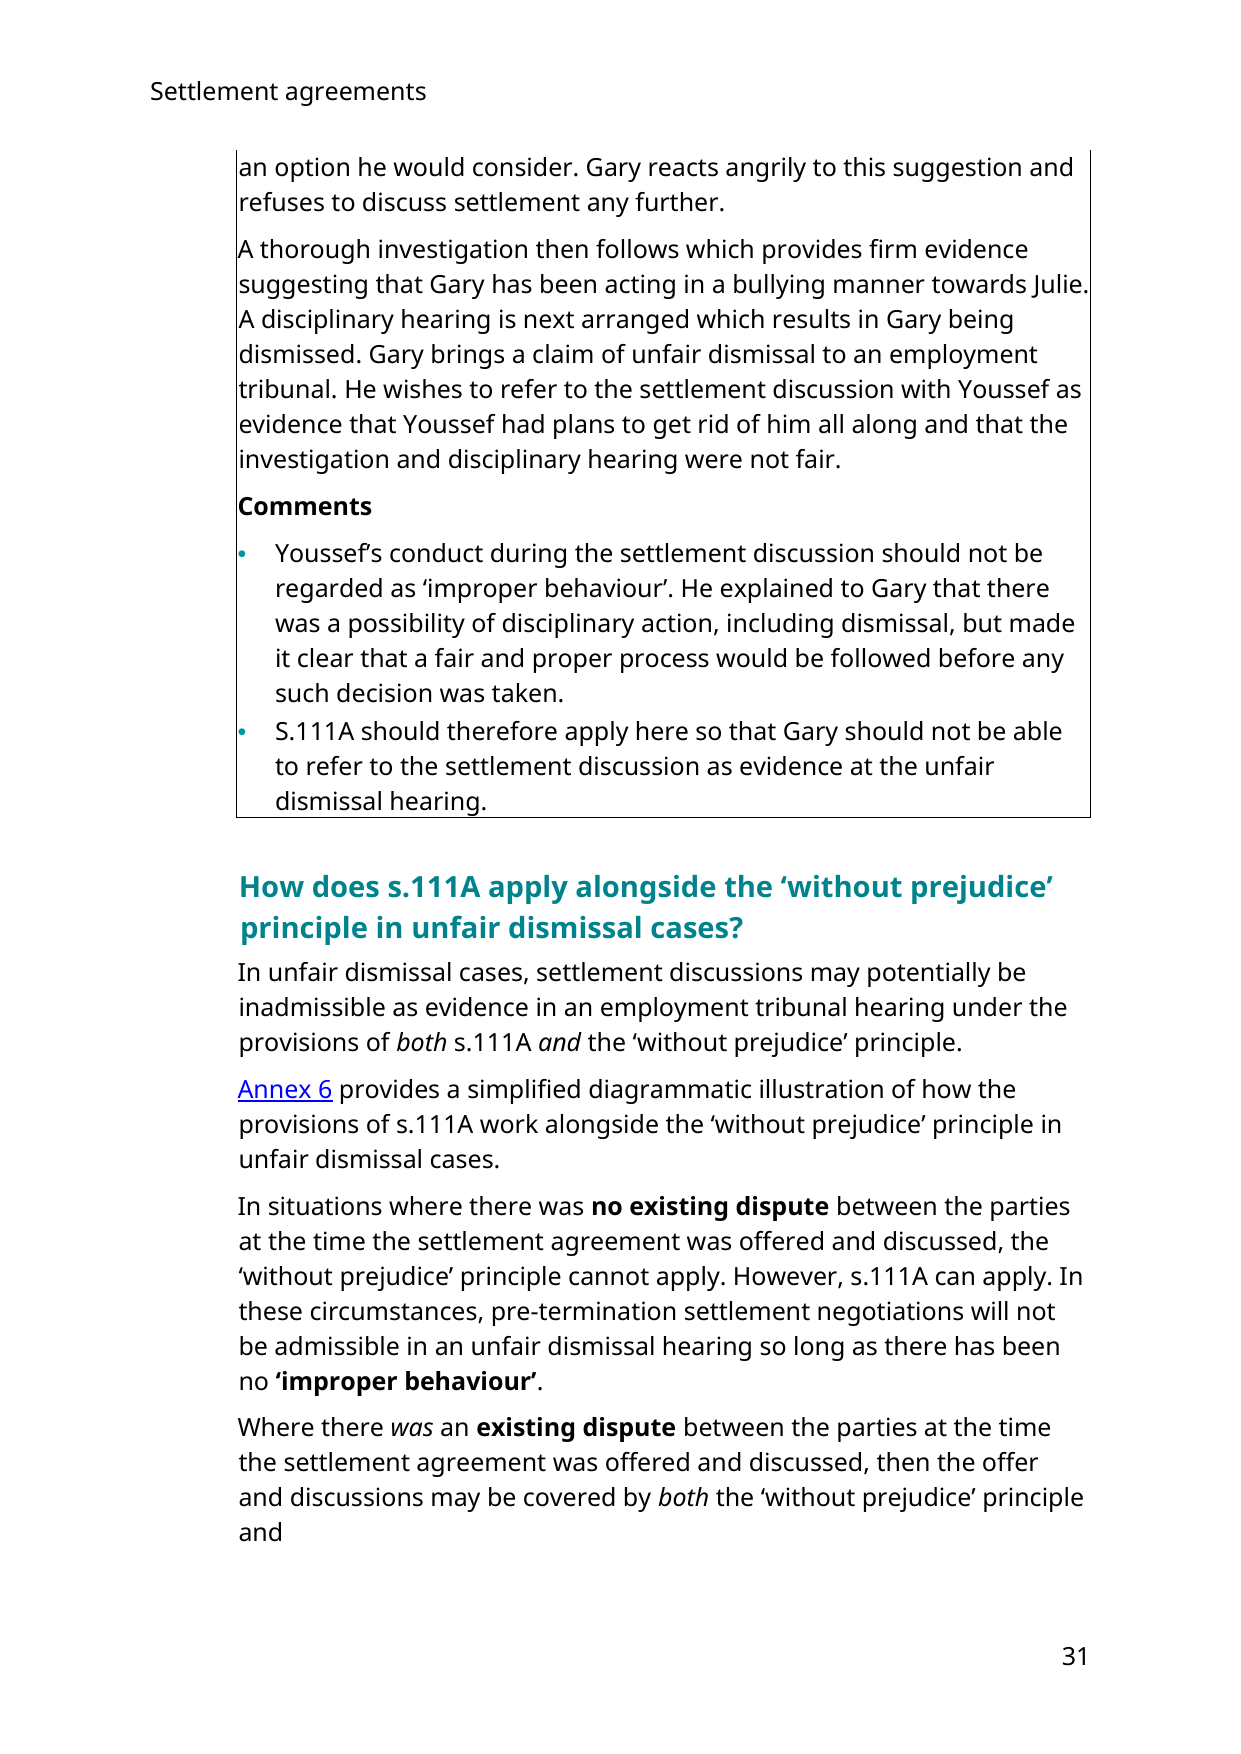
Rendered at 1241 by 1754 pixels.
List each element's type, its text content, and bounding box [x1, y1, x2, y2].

text Where there was an existing dispute between the parties at the time the settlement agreement was offered and discussed, then the offer and discussions may be covered by both the ‘without prejudice’ principle and [237, 1410, 1090, 1549]
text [237, 150, 1090, 219]
subtitle How does s.111A apply alongside the ‘without prejudice’ principle in unfair dismissal cases? [239, 866, 1090, 947]
text A thorough investigation then follows which provides firm evidence suggesting that Gary has been acting in a bullying manner towards Julie. A disciplinary hearing is next arranged which results in Gary being dismissed. Gary brings a claim of unfair dismissal to an employment tribunal. He wishes to refer to the settlement discussion with Youssef as evidence that Youssef had plans to get rid of him all along and that the investigation and disciplinary hearing were not fair. [237, 232, 1090, 476]
list Youssef’s conduct during the settlement discussion should not be regarded as ‘improper behaviour’. He explained to Gary that there was a possibility of disciplinary action, including dismissal, but made it clear that a fair and proper process would be followed before any such decision was taken. [237, 535, 1090, 709]
text In situations where there was no existing dispute between the parties at the time the settlement agreement was offered and discussed, the ‘without prejudice’ principle cannot apply. However, s.111A can apply. In these circumstances, pre-termination settlement negotiations will not be admissible in an unfair dismissal hearing so long as there has been no ‘improper behaviour’. [237, 1188, 1090, 1397]
text In unfair dismissal cases, settlement discussions may potentially be inadmissible as evidence in an employment tribunal hearing under the provisions of both s.111A and the ‘without prejudice’ principle. [237, 955, 1090, 1059]
text Comments [237, 488, 1090, 523]
list S.111A should therefore apply here so that Gary should not be able to refer to the settlement discussion as evidence at the unfair dismissal hearing. [237, 713, 1090, 817]
text Annex 6 provides a simplified diagrammatic illustration of how the provisions of s.111A work alongside the ‘without prejudice’ principle in unfair dismissal cases. [237, 1072, 1090, 1176]
